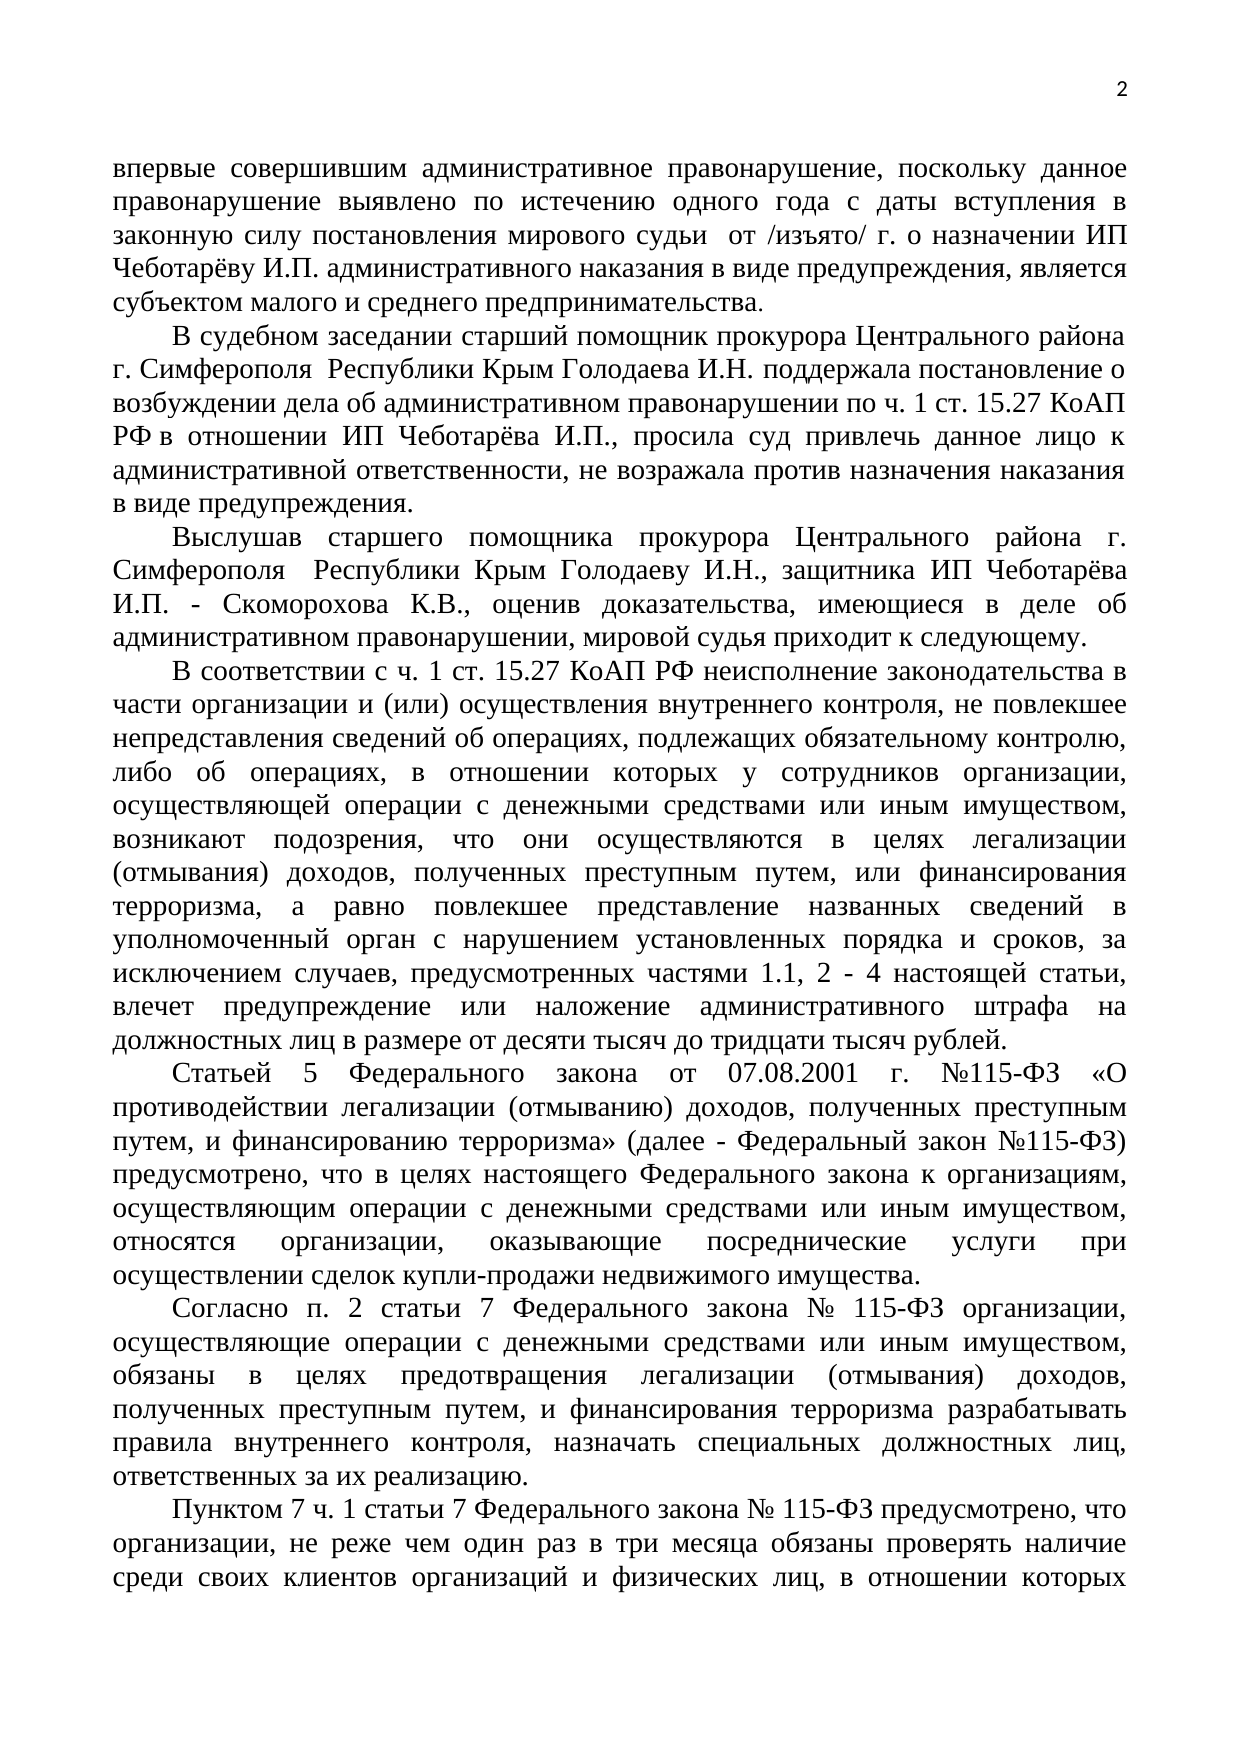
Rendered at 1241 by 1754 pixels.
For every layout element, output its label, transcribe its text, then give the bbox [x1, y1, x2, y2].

text В соответствии с ч. 1 ст. 15.27 КоАП РФ неисполнение законодательства в части организации и (или) осуществления внутреннего контроля, не повлекшее непредставления сведений об операциях, подлежащих обязательному контролю, либо об операциях, в отношении которых у сотрудников организации, осуществляющей операции с денежными средствами или иным имуществом, возникают подозрения, что они осуществляются в целях легализации (отмывания) доходов, полученных преступным путем, или финансирования терроризма, а равно повлекшее представление названных сведений в уполномоченный орган с нарушением установленных порядка и сроков, за исключением случаев, предусмотренных частями 1.1, 2 - 4 настоящей статьи, влечет предупреждение или наложение административного штрафа на должностных лиц в размере от десяти тысяч до тридцати тысяч рублей. [112, 653, 1128, 1056]
text Согласно п. 2 статьи 7 Федерального закона № 115-ФЗ организации, осуществляющие операции с денежными средствами или иным имуществом, обязаны в целях предотвращения легализации (отмывания) доходов, полученных преступным путем, и финансирования терроризма разрабатывать правила внутреннего контроля, назначать специальных должностных лиц, ответственных за их реализацию. [112, 1290, 1128, 1492]
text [112, 150, 1128, 318]
text Выслушав старшего помощника прокурора Центрального района г. Симферополя Республики Крым Голодаеву И.Н., защитника ИП Чеботарёва И.П. - Скоморохова К.В., оценив доказательства, имеющиеся в деле об административном правонарушении, мировой судья приходит к следующему. [112, 519, 1128, 653]
text Статьей 5 Федерального закона от 07.08.2001 г. №115-ФЗ «О противодействии легализации (отмыванию) доходов, полученных преступным путем, и финансированию терроризма» (далее - Федеральный закон №115-ФЗ) предусмотрено, что в целях настоящего Федерального закона к организациям, осуществляющим операции с денежными средствами или иным имуществом, относятся организации, оказывающие посреднические услуги при осуществлении сделок купли-продажи недвижимого имущества. [112, 1056, 1128, 1290]
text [112, 1492, 1128, 1592]
text В судебном заседании старший помощник прокурора Центрального района г. Симферополя Республики Крым Голодаева И.Н. поддержала постановление о возбуждении дела об административном правонарушении по ч. 1 ст. 15.27 КоАП РФ в отношении ИП Чеботарёва И.П., просила суд привлечь данное лицо к административной ответственности, не возражала против назначения наказания в виде предупреждения. [112, 318, 1125, 519]
